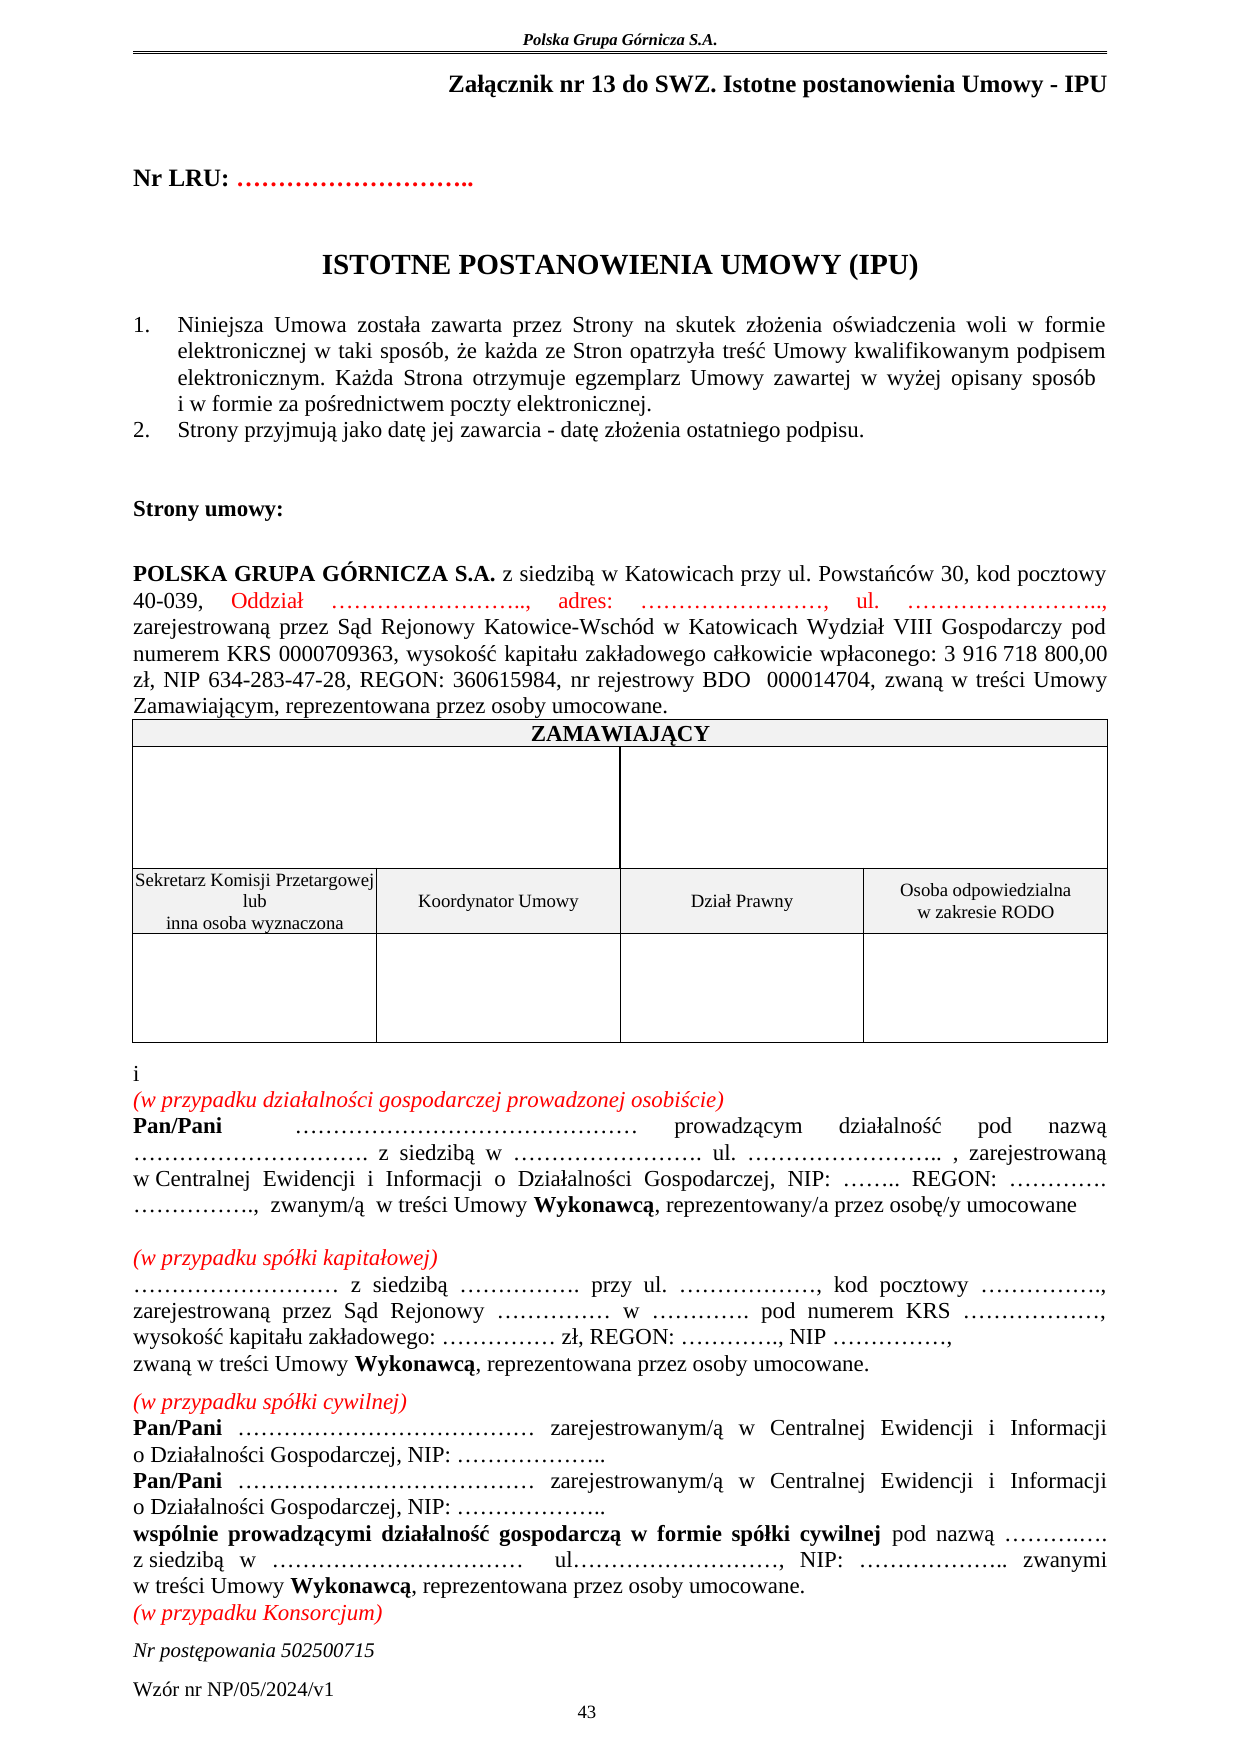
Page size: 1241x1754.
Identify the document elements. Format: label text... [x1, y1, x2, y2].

text Załącznik nr 13 do SWZ. Istotne postanowienia Umowy - IPU [133, 69, 1107, 98]
text zwaną w treści Umowy Wykonawcą, reprezentowana przez osoby umocowane. [133, 1350, 1107, 1376]
text (w przypadku Konsorcjum) [133, 1599, 1107, 1625]
text Nr LRU: ……………………….. [133, 163, 1107, 192]
table_cell Sekretarz Komisji Przetargowej lub inna osoba wyznaczona [133, 869, 376, 933]
text Pan/Pani ………………………………… zarejestrowanym/ą w Centralnej Ewidencji i Informacji o Działalności Gospodarczej, NIP: ……………….. [133, 1467, 1107, 1520]
text ISTOTNE POSTANOWIENIA UMOWY (IPU) [133, 247, 1107, 280]
table_cell Dział Prawny [621, 869, 863, 933]
table_cell [133, 934, 376, 1042]
text (w przypadku działalności gospodarczej prowadzonej osobiście) [133, 1086, 1107, 1112]
table_cell Osoba odpowiedzialna w zakresie RODO [864, 869, 1107, 933]
list Niniejsza Umowa została zawarta przez Strony na skutek złożenia oświadczenia woli w formie elektronicznej w taki sposób, że każda ze Stron opatrzyła treść Umowy kwalifikowanym podpisem elektronicznym. Każda Strona otrzymuje egzemplarz Umowy zawartej w wyżej opisany sposób i w formie za pośrednictwem poczty elektronicznej. [133, 311, 1107, 416]
text (w przypadku spółki kapitałowej) [133, 1244, 1107, 1271]
text POLSKA GRUPA GÓRNICZA S.A. z siedzibą w Katowicach przy ul. Powstańców 30, kod pocztowy 40-039, Oddział …………………….., adres: ……………………, ul. …………………….., zarejestrowaną przez Sąd Rejonowy Katowice-Wschód w Katowicach Wydział VIII Gospodarczy pod numerem KRS 0000709363, wysokość kapitału zakładowego całkowicie wpłaconego: 3 916 718 800,00 zł, NIP 634-283-47-28, REGON: 360615984, nr rejestrowy BDO 000014704, zwaną w treści Umowy Zamawiającym, reprezentowana przez osoby umocowane. [133, 561, 1107, 719]
table_cell [133, 747, 619, 867]
list Strony przyjmują jako datę jej zawarcia - datę złożenia ostatniego podpisu. [133, 416, 1107, 443]
text wspólnie prowadzącymi działalność gospodarczą w formie spółki cywilnej pod nazwą ……….…. z siedzibą w …………………………… ul………………………, NIP: ……………….. zwanymi w treści Umowy Wykonawcą, reprezentowana przez osoby umocowane. [133, 1520, 1107, 1599]
table_cell [864, 934, 1107, 1042]
text Pan/Pani ……………………………………… prowadzącym działalność pod nazwą …………………………. z siedzibą w ……………………. ul. …………………….. , zarejestrowaną w Centralnej Ewidencji i Informacji o Działalności Gospodarczej, NIP: …….. REGON: ………….……………., zwanym/ą w treści Umowy Wykonawcą, reprezentowany/a przez osobę/y umocowane [133, 1112, 1107, 1218]
table_cell Koordynator Umowy [377, 869, 620, 933]
table_cell [377, 934, 620, 1042]
text i [133, 1060, 1107, 1086]
table_header ZAMAWIAJĄCY [133, 720, 1107, 746]
text Pan/Pani ………………………………… zarejestrowanym/ą w Centralnej Ewidencji i Informacji o Działalności Gospodarczej, NIP: ……………….. [133, 1414, 1107, 1467]
text Strony umowy: [133, 495, 1107, 522]
text (w przypadku spółki cywilnej) [133, 1388, 1107, 1414]
text ……………………… z siedzibą ……………. przy ul. ………………, kod pocztowy ……………., zarejestrowaną przez Sąd Rejonowy …………… w …………. pod numerem KRS ………………, wysokość kapitału zakładowego: …………… zł, REGON: …………., NIP ……………, [133, 1271, 1107, 1350]
table_cell [621, 747, 1107, 867]
table_cell [621, 934, 863, 1042]
